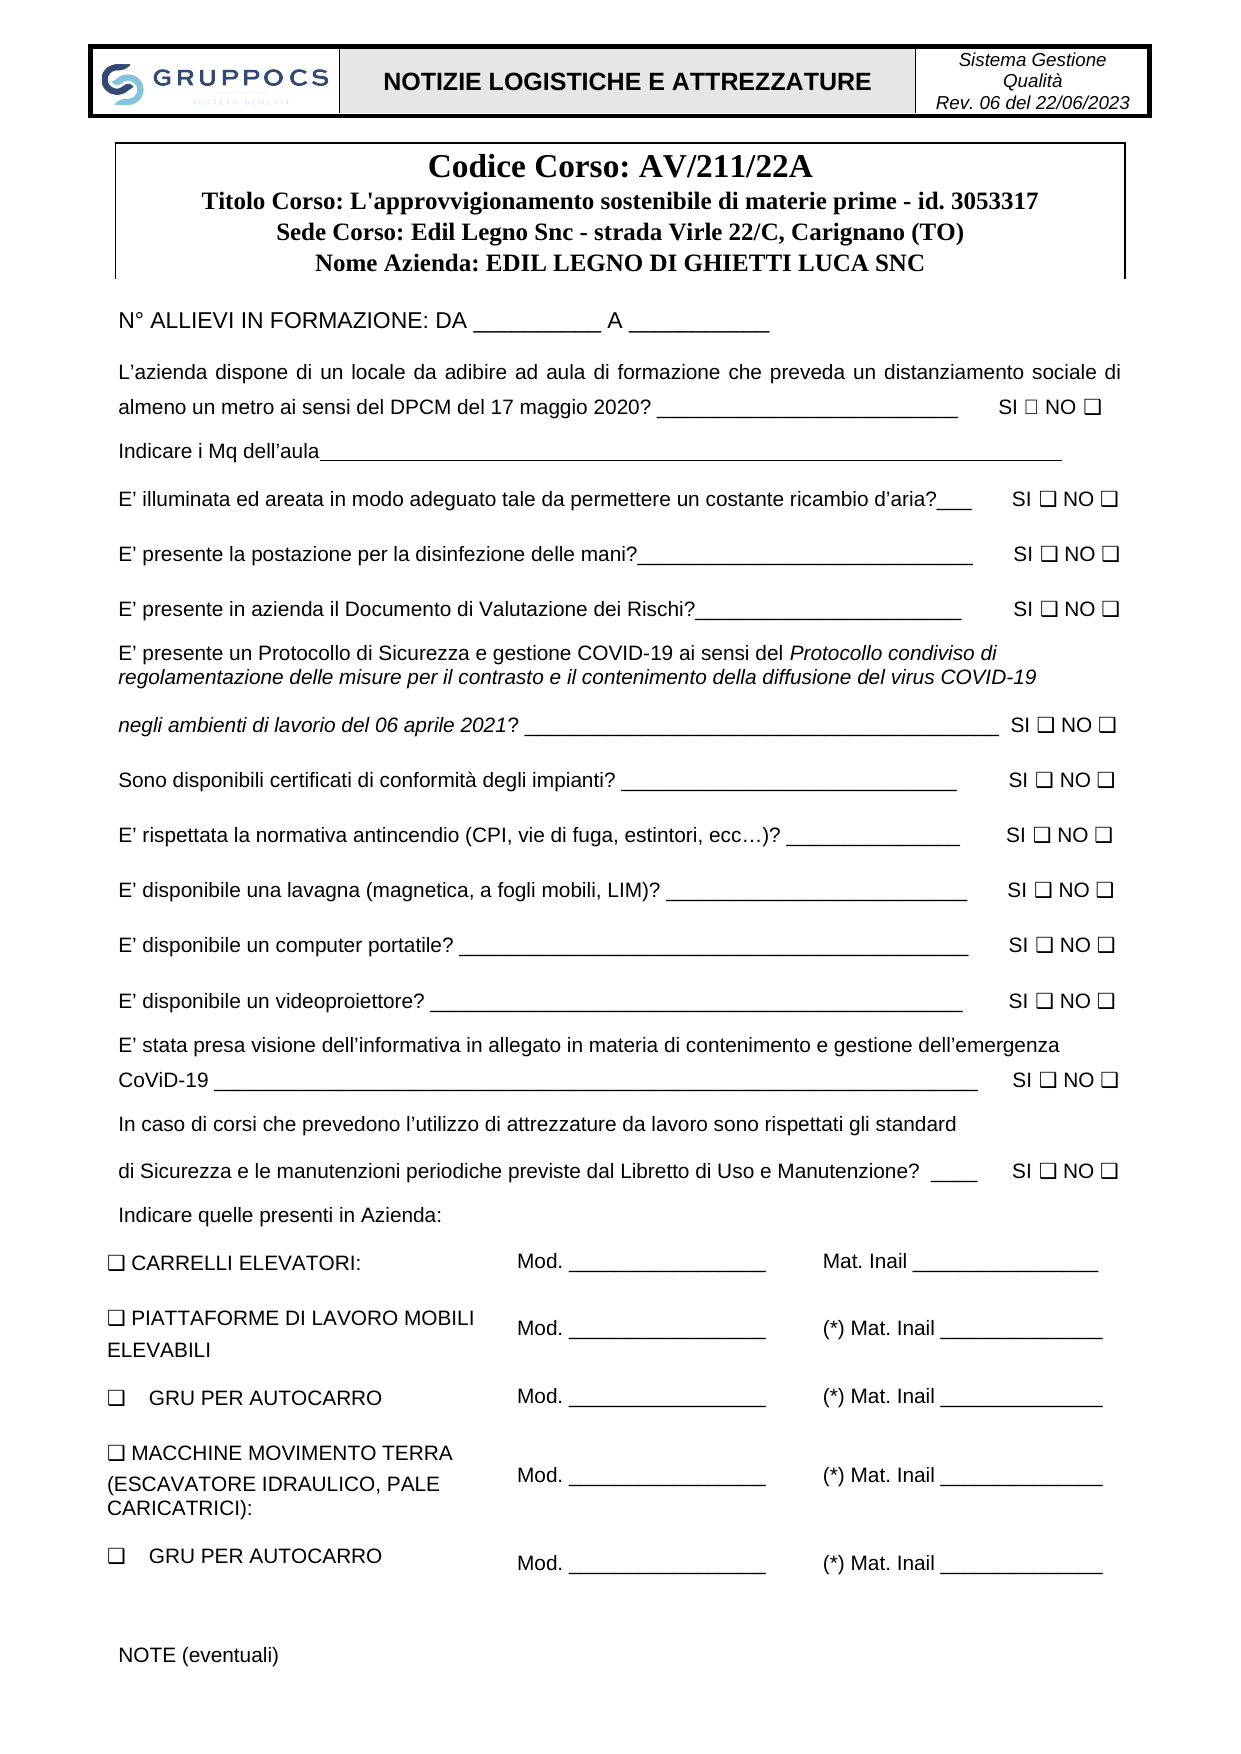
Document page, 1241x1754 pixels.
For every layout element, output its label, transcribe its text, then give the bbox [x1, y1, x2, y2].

text negli ambienti di lavorio del 06 aprile 2021? _________________________________________ SI ❑ NO ❑ [118, 701, 1122, 744]
table_cell Mod. _________________ [506, 1362, 811, 1417]
text di Sicurezza e le manutenzioni periodiche previste dal Libretto di Uso e Manutenzione? ____ SI ❑ NO ❑ [118, 1148, 1122, 1191]
text Codice Corso: AV/211/22A [116, 144, 1124, 186]
table_cell (*) Mat. Inail ______________ [811, 1417, 1117, 1520]
text E’ disponibile una lavagna (magnetica, a fogli mobili, LIM)? __________________________ SI ❑ NO ❑ [118, 867, 1122, 909]
text N° ALLIEVI IN FORMAZIONE: DA __________ A ___________ [118, 307, 1122, 334]
text E’ presente un Protocollo di Sicurezza e gestione COVID-19 ai sensi del Protocollo condiviso di regolamentazione delle misure per il contrasto e il contenimento della diffusione del virus COVID-19 [118, 641, 1122, 689]
text E’ illuminata ed areata in modo adeguato tale da permettere un costante ricambio d’aria?___ SI ❑ NO ❑ [118, 475, 1122, 518]
table_cell ❑ GRU PER AUTOCARRO [96, 1520, 506, 1630]
text Nome Azienda: EDIL LEGNO DI GHIETTI LUCA SNC [116, 248, 1124, 279]
table_cell (*) Mat. Inail ______________ [811, 1283, 1117, 1362]
text Titolo Corso: L'approvvigionamento sostenibile di materie prime - id. 3053317 [116, 186, 1124, 217]
table_cell ❑ GRU PER AUTOCARRO [96, 1362, 506, 1417]
text E’ presente in azienda il Documento di Valutazione dei Rischi?_______________________ SI ❑ NO ❑ [118, 586, 1122, 628]
text E’ rispettata la normativa antincendio (CPI, vie di fuga, estintori, ecc…)? _______________ SI ❑ NO ❑ [118, 812, 1122, 854]
table_cell ❑ PIATTAFORME DI LAVORO MOBILI ELEVABILI [96, 1283, 506, 1362]
table_header ❑ CARRELLI ELEVATORI: [96, 1227, 506, 1282]
text NOTE (eventuali) [118, 1643, 1122, 1667]
table_cell Mod. _________________ [506, 1283, 811, 1362]
text E’ disponibile un computer portatile? ____________________________________________ SI ❑ NO ❑ [118, 922, 1122, 965]
text Sede Corso: Edil Legno Snc - strada Virle 22/C, Carignano (TO) [116, 217, 1124, 248]
text Indicare i Mq dell’aula [118, 439, 1122, 463]
text E’ presente la postazione per la disinfezione delle mani?_____________________________ SI ❑ NO ❑ [118, 530, 1122, 573]
table_cell ❑ MACCHINE MOVIMENTO TERRA (ESCAVATORE IDRAULICO, PALE CARICATRICI): [96, 1417, 506, 1520]
text In caso di corsi che prevedono l’utilizzo di attrezzature da lavoro sono rispettati gli standard [118, 1112, 1122, 1136]
text E’ stata presa visione dell’informativa in allegato in materia di contenimento e gestione dell’emergenza CoViD-19 __________________________________________________________________ SI ❑ NO ❑ [118, 1032, 1122, 1099]
table_cell (*) Mat. Inail ______________ [811, 1362, 1117, 1417]
table_cell Mod. _________________ [506, 1520, 811, 1630]
table_header Mat. Inail ________________ [811, 1227, 1117, 1282]
table_cell Mod. _________________ [506, 1417, 811, 1520]
picture [101, 64, 332, 106]
text Sono disponibili certificati di conformità degli impianti? _____________________________ SI ❑ NO ❑ [118, 756, 1122, 799]
text E’ disponibile un videoproiettore? ______________________________________________ SI ❑ NO ❑ [118, 977, 1122, 1020]
text Indicare quelle presenti in Azienda: [118, 1203, 1122, 1227]
table_header Mod. _________________ [506, 1227, 811, 1282]
text L’azienda dispone di un locale da adibire ad aula di formazione che preveda un distanziamento sociale di almeno un metro ai sensi del DPCM del 17 maggio 2020? __________________________ SI  NO ❑ [118, 359, 1122, 426]
table_cell (*) Mat. Inail ______________ [811, 1520, 1117, 1630]
